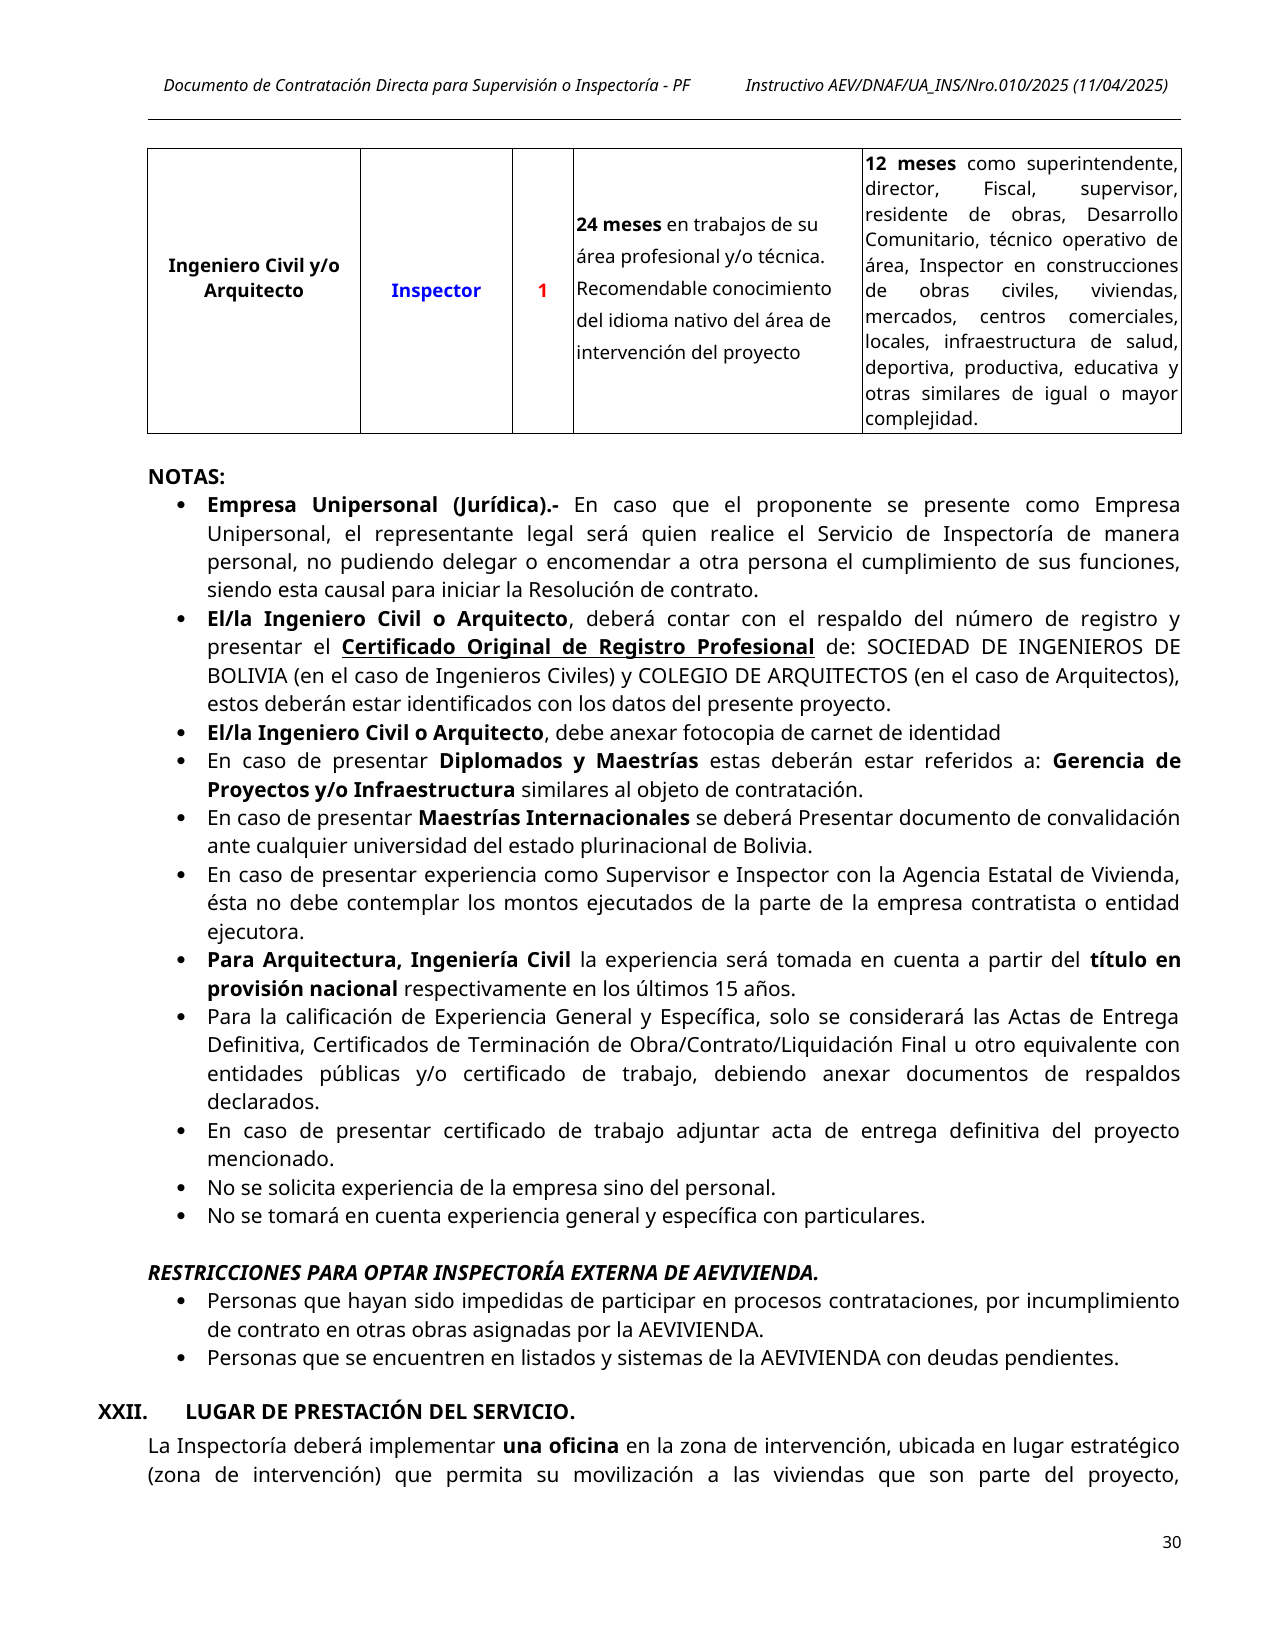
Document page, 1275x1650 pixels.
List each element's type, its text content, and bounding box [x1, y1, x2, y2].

list Empresa Unipersonal (Jurídica).- En caso que el proponente se presente como Empresa Unipersonal, el representante legal será quien realice el Servicio de Inspectoría de manera personal, no pudiendo delegar o encomendar a otra persona el cumplimiento de sus funciones, siendo esta causal para iniciar la Resolución de contrato. [177, 490, 1181, 604]
list En caso de presentar Maestrías Internacionales se deberá Presentar documento de convalidación ante cualquier universidad del estado plurinacional de Bolivia. [177, 803, 1181, 860]
table_cell 24 meses en trabajos de su área profesional y/o técnica. Recomendable conocimiento del idioma nativo del área de intervención del proyecto [574, 149, 862, 432]
list En caso de presentar experiencia como Supervisor e Inspector con la Agencia Estatal de Vivienda, ésta no debe contemplar los montos ejecutados de la parte de la empresa contratista o entidad ejecutora. [177, 860, 1181, 945]
table_cell 12 meses como superintendente, director, Fiscal, supervisor, residente de obras, Desarrollo Comunitario, técnico operativo de área, Inspector en construcciones de obras civiles, viviendas, mercados, centros comerciales, locales, infraestructura de salud, deportiva, productiva, educativa y otras similares de igual o mayor complejidad. [863, 149, 1181, 432]
table_cell 1 [513, 149, 573, 432]
list Para la calificación de Experiencia General y Específica, solo se considerará las Actas de Entrega Definitiva, Certificados de Terminación de Obra/Contrato/Liquidación Final u otro equivalente con entidades públicas y/o certificado de trabajo, debiendo anexar documentos de respaldos declarados. [177, 1002, 1181, 1116]
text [148, 1432, 1181, 1488]
list En caso de presentar certificado de trabajo adjuntar acta de entrega definitiva del proyecto mencionado. [177, 1116, 1181, 1173]
list Personas que se encuentren en listados y sistemas de la AEVIVIENDA con deudas pendientes. [177, 1343, 1181, 1372]
list LUGAR DE PRESTACIÓN DEL SERVICIO. [148, 1397, 1181, 1425]
text NOTAS: [148, 462, 1181, 490]
text RESTRICCIONES PARA OPTAR INSPECTORÍA EXTERNA DE AEVIVIENDA. [148, 1258, 1181, 1287]
table_cell Inspector [361, 149, 512, 432]
list El/la Ingeniero Civil o Arquitecto, debe anexar fotocopia de carnet de identidad [177, 718, 1181, 746]
list No se tomará en cuenta experiencia general y específica con particulares. [177, 1201, 1181, 1230]
list No se solicita experiencia de la empresa sino del personal. [177, 1173, 1181, 1201]
list El/la Ingeniero Civil o Arquitecto, deberá contar con el respaldo del número de registro y presentar el Certificado Original de Registro Profesional de: SOCIEDAD DE INGENIEROS DE BOLIVIA (en el caso de Ingenieros Civiles) y COLEGIO DE ARQUITECTOS (en el caso de Arquitectos), estos deberán estar identificados con los datos del presente proyecto. [177, 604, 1181, 718]
table_cell Ingeniero Civil y/o Arquitecto [148, 149, 360, 432]
list En caso de presentar Diplomados y Maestrías estas deberán estar referidos a: Gerencia de Proyectos y/o Infraestructura similares al objeto de contratación. [177, 746, 1181, 803]
list Para Arquitectura, Ingeniería Civil la experiencia será tomada en cuenta a partir del título en provisión nacional respectivamente en los últimos 15 años. [177, 945, 1181, 1002]
list Personas que hayan sido impedidas de participar en procesos contrataciones, por incumplimiento de contrato en otras obras asignadas por la AEVIVIENDA. [177, 1287, 1181, 1343]
